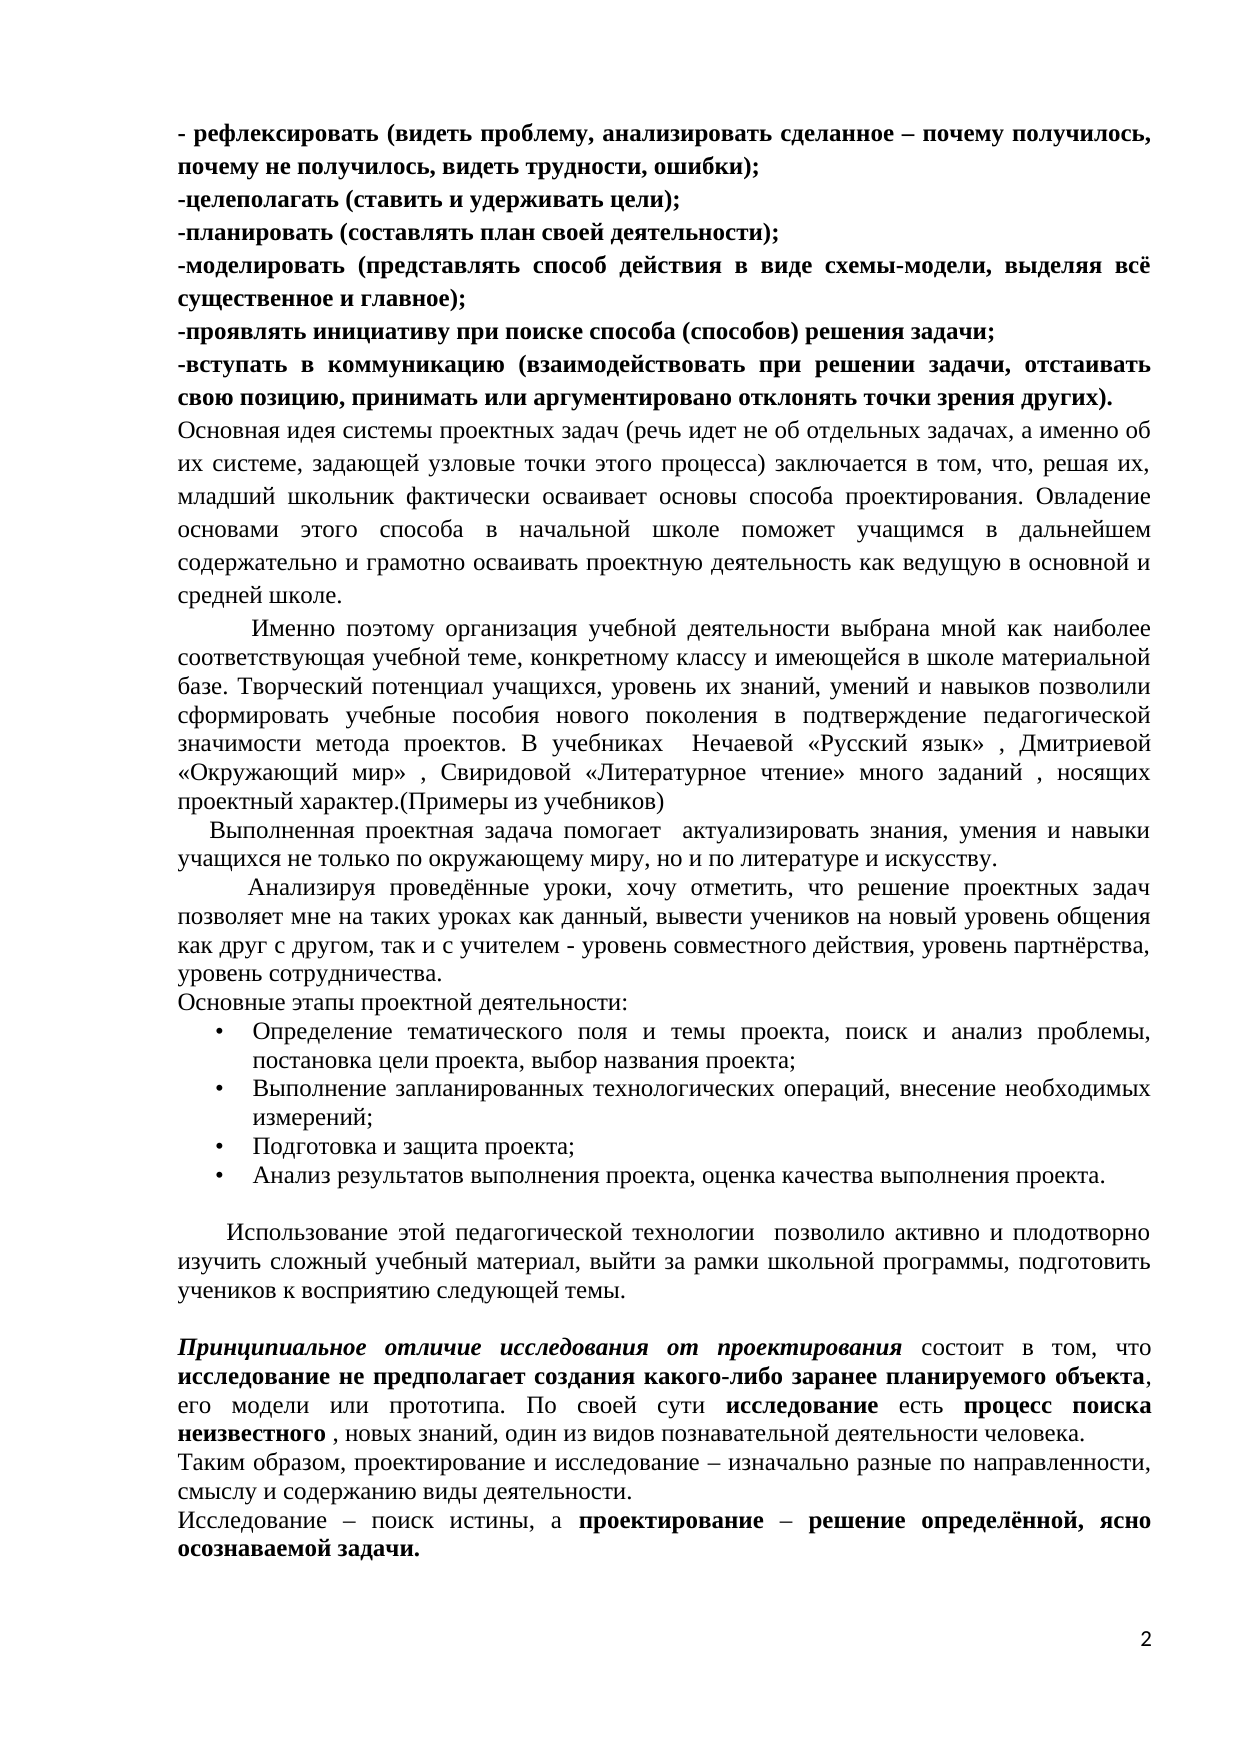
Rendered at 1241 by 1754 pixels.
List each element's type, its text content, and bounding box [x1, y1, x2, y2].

text Анализируя проведённые уроки, хочу отметить, что решение проектных задач позволяет мне на таких уроках как данный, вывести учеников на новый уровень общения как друг с другом, так и с учителем - уровень совместного действия, уровень партнёрства, уровень сотрудничества. [177, 872, 1152, 987]
list Подготовка и защита проекта; [215, 1131, 1152, 1160]
list Анализ результатов выполнения проекта, оценка качества выполнения проекта. [215, 1160, 1152, 1188]
text Основные этапы проектной деятельности: [177, 987, 1152, 1016]
text -вступать в коммуникацию (взаимодействовать при решении задачи, отстаивать свою позицию, принимать или аргументировано отклонять точки зрения других). [177, 349, 1152, 411]
text -моделировать (представлять способ действия в виде схемы-модели, выделяя всё существенное и главное); [177, 250, 1152, 312]
text -планировать (составлять план своей деятельности); [177, 217, 1152, 246]
text Таким образом, проектирование и исследование – изначально разные по направленности, смыслу и содержанию виды деятельности. [177, 1447, 1152, 1505]
text Именно поэтому организация учебной деятельности выбрана мной как наиболее соответствующая учебной теме, конкретному классу и имеющейся в школе материальной базе. Творческий потенциал учащихся, уровень их знаний, умений и навыков позволили сформировать учебные пособия нового поколения в подтверждение педагогической значимости метода проектов. В учебниках Нечаевой «Русский язык» , Дмитриевой «Окружающий мир» , Свиридовой «Литературное чтение» много заданий , носящих проектный характер.(Примеры из учебников) [177, 613, 1152, 815]
list Определение тематического поля и темы проекта, поиск и анализ проблемы, постановка цели проекта, выбор названия проекта; [215, 1016, 1152, 1073]
text -целеполагать (ставить и удерживать цели); [177, 184, 1152, 213]
list Выполнение запланированных технологических операций, внесение необходимых измерений; [215, 1073, 1152, 1131]
text Основная идея системы проектных задач (речь идет не об отдельных задачах, а именно об их системе, задающей узловые точки этого процесса) заключается в том, что, решая их, младший школьник фактически осваивает основы способа проектирования. Овладение основами этого способа в начальной школе поможет учащимся в дальнейшем содержательно и грамотно осваивать проектную деятельность как ведущую в основной и средней школе. [177, 415, 1152, 609]
text - рефлексировать (видеть проблему, анализировать сделанное – почему получилось, почему не получилось, видеть трудности, ошибки); [177, 118, 1152, 180]
text Выполненная проектная задача помогает актуализировать знания, умения и навыки учащихся не только по окружающему миру, но и по литературе и искусству. [177, 815, 1152, 872]
text Принципиальное отличие исследования от проектирования состоит в том, что исследование не предполагает создания какого-либо заранее планируемого объекта, его модели или прототипа. По своей сути исследование есть процесс поиска неизвестного , новых знаний, один из видов познавательной деятельности человека. [177, 1332, 1152, 1447]
text Использование этой педагогической технологии позволило активно и плодотворно изучить сложный учебный материал, выйти за рамки школьной программы, подготовить учеников к восприятию следующей темы. [177, 1217, 1152, 1303]
text Исследование – поиск истины, а проектирование – решение определённой, ясно осознаваемой задачи. [177, 1505, 1152, 1562]
text -проявлять инициативу при поиске способа (способов) решения задачи; [177, 316, 1152, 345]
